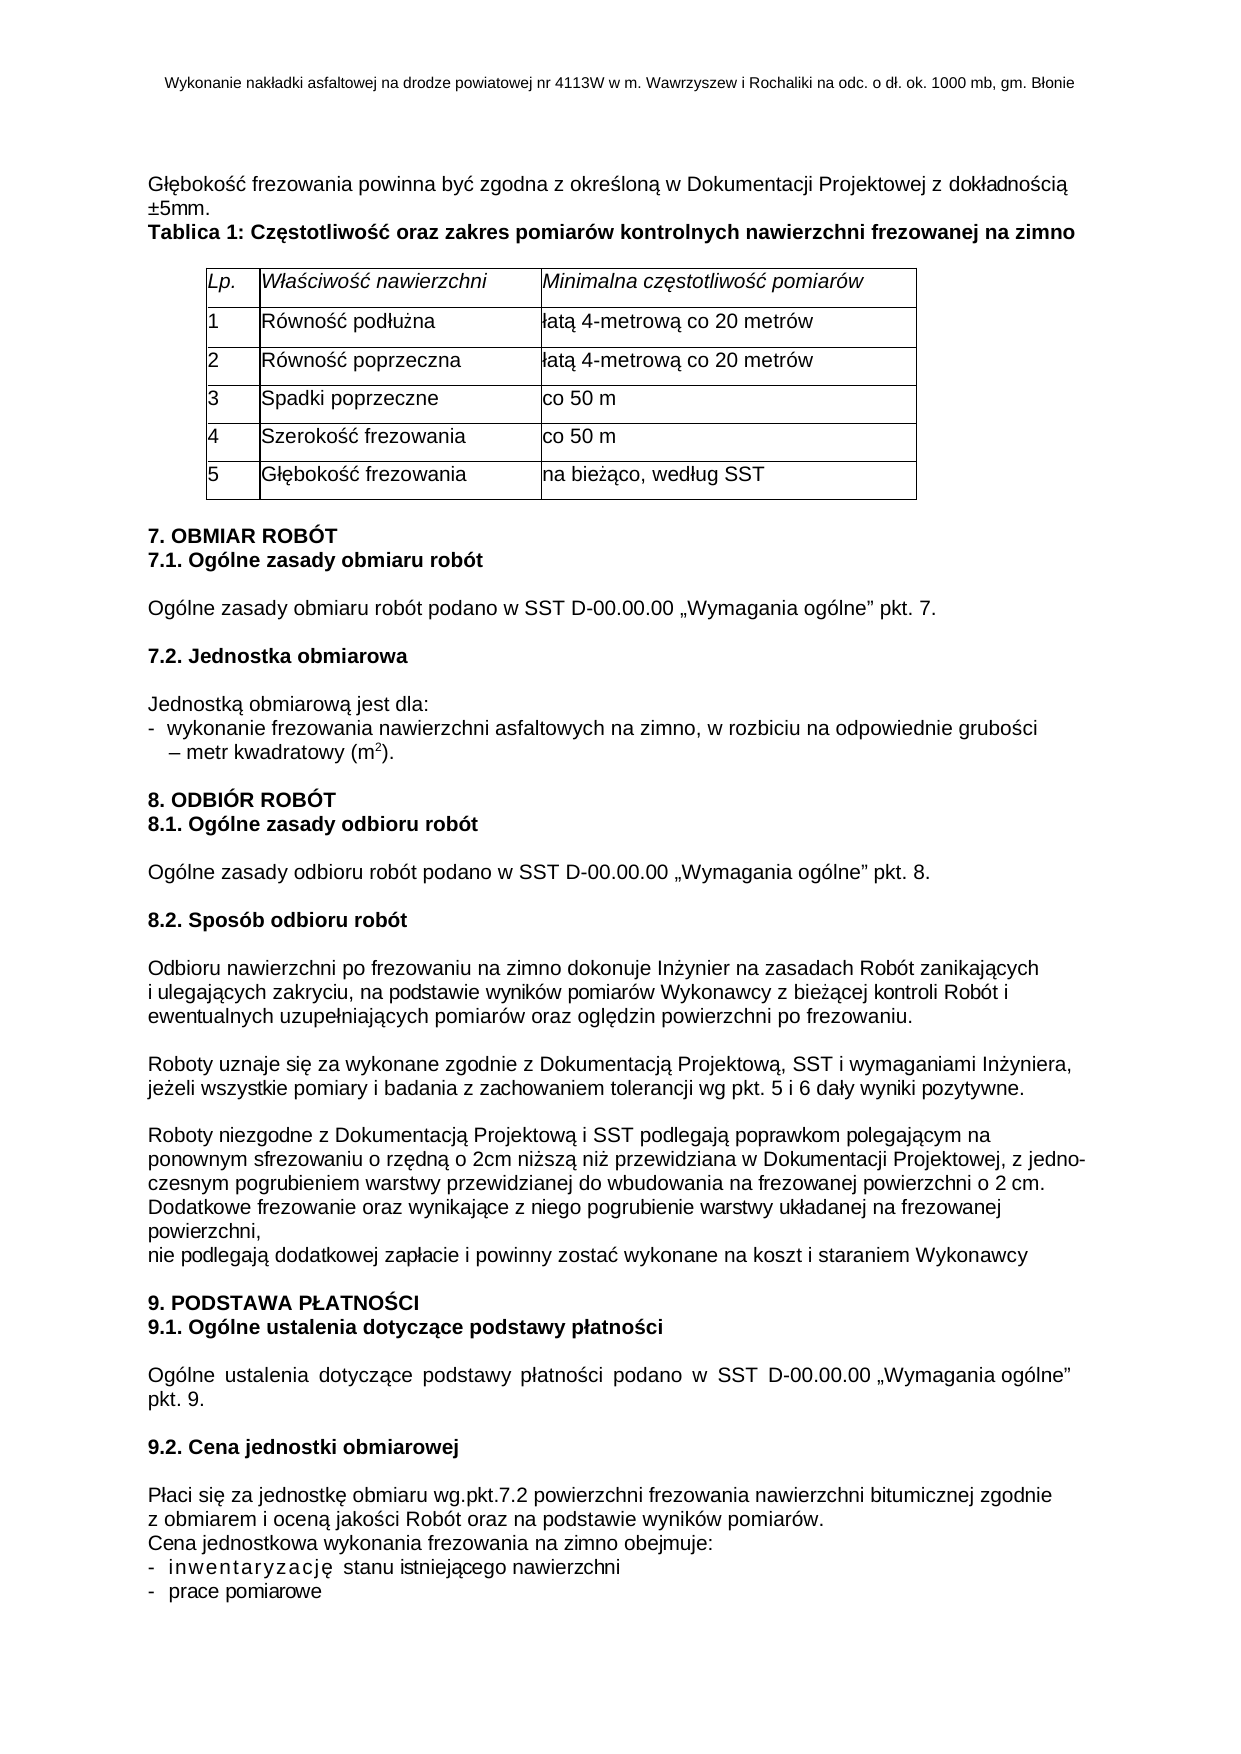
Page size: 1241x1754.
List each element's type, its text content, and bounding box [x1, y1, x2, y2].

table_cell co 50 m [542, 424, 916, 461]
table_cell 3 [207, 386, 259, 423]
table_cell 4 [207, 424, 259, 461]
table_cell Równość poprzeczna [261, 348, 541, 385]
text 7.1. Ogólne zasady obmiaru robót [148, 548, 1093, 572]
table_header Lp. [207, 269, 259, 307]
text Roboty niezgodne z Dokumentacją Projektową i SST podlegają poprawkom polegającym na ponownym sfrezowaniu o rzędną o 2cm niższą niż przewidziana w Dokumentacji Projektowej, z jedno-czesnym pogrubieniem warstwy przewidzianej do wbudowania na frezowanej powierzchni o 2 cm. Dodatkowe frezowanie oraz wynikające z niego pogrubienie warstwy układanej na frezowanej powierzchni, nie podlegają dodatkowej zapłacie i powinny zostać wykonane na koszt i staraniem Wykonawcy [148, 1123, 1093, 1267]
table_cell 5 [207, 462, 259, 499]
text Tablica 1: Częstotliwość oraz zakres pomiarów kontrolnych nawierzchni frezowanej na zimno [148, 219, 1093, 243]
text - wykonanie frezowania nawierzchni asfaltowych na zimno, w rozbiciu na odpowiednie grubości – metr kwadratowy (m2). [148, 716, 1093, 764]
table_cell łatą 4-metrową co 20 metrów [542, 348, 916, 385]
text Ogólne ustalenia dotyczące podstawy płatności podano w SST D-00.00.00 „Wymagania ogólne” pkt. 9. [148, 1363, 1093, 1411]
text 9.1. Ogólne ustalenia dotyczące podstawy płatności [148, 1315, 1093, 1339]
text Jednostką obmiarową jest dla: [148, 692, 1093, 716]
table_cell Równość podłużna [261, 308, 541, 347]
text ±5mm. [148, 196, 1093, 219]
text - inwentaryzację stanu istniejącego nawierzchni [148, 1554, 1093, 1578]
text - prace pomiarowe [148, 1578, 1093, 1602]
table_header Właściwość nawierzchni [261, 269, 541, 307]
text Cena jednostkowa wykonania frezowania na zimno obejmuje: [148, 1531, 1093, 1554]
text 9.2. Cena jednostki obmiarowej [148, 1435, 1093, 1459]
text Płaci się za jednostkę obmiaru wg.pkt.7.2 powierzchni frezowania nawierzchni bitumicznej zgodnie z obmiarem i oceną jakości Robót oraz na podstawie wyników pomiarów. [148, 1483, 1093, 1531]
table_cell łatą 4-metrową co 20 metrów [542, 308, 916, 347]
table_cell na bieżąco, według SST [542, 462, 916, 499]
text Ogólne zasady obmiaru robót podano w SST D-00.00.00 „Wymagania ogólne” pkt. 7. [148, 596, 1093, 620]
text 9. PODSTAWA PŁATNOŚCI [148, 1291, 1093, 1315]
table_cell Głębokość frezowania [261, 462, 541, 499]
text 8.1. Ogólne zasady odbioru robót [148, 812, 1093, 836]
table_cell 1 [207, 308, 259, 347]
text 8.2. Sposób odbioru robót [148, 908, 1093, 932]
text 8. ODBIÓR ROBÓT [148, 788, 1093, 812]
text Odbioru nawierzchni po frezowaniu na zimno dokonuje Inżynier na zasadach Robót zanikających i ulegających zakryciu, na podstawie wyników pomiarów Wykonawcy z bieżącej kontroli Robót i ewentualnych uzupełniających pomiarów oraz oględzin powierzchni po frezowaniu. [148, 956, 1093, 1027]
text Ogólne zasady odbioru robót podano w SST D-00.00.00 „Wymagania ogólne” pkt. 8. [148, 860, 1093, 884]
text 7. OBMIAR ROBÓT [148, 524, 1093, 548]
table_cell co 50 m [542, 386, 916, 423]
text Roboty uznaje się za wykonane zgodnie z Dokumentacją Projektową, SST i wymaganiami Inżyniera, jeżeli wszystkie pomiary i badania z zachowaniem tolerancji wg pkt. 5 i 6 dały wyniki pozytywne. [148, 1051, 1093, 1099]
table_cell Spadki poprzeczne [261, 386, 541, 423]
table_header Minimalna częstotliwość pomiarów [542, 269, 916, 307]
text 7.2. Jednostka obmiarowa [148, 644, 1093, 668]
table_cell Szerokość frezowania [261, 424, 541, 461]
text Głębokość frezowania powinna być zgodna z określoną w Dokumentacji Projektowej z dokładnością [148, 172, 1093, 196]
table_cell 2 [207, 348, 259, 385]
